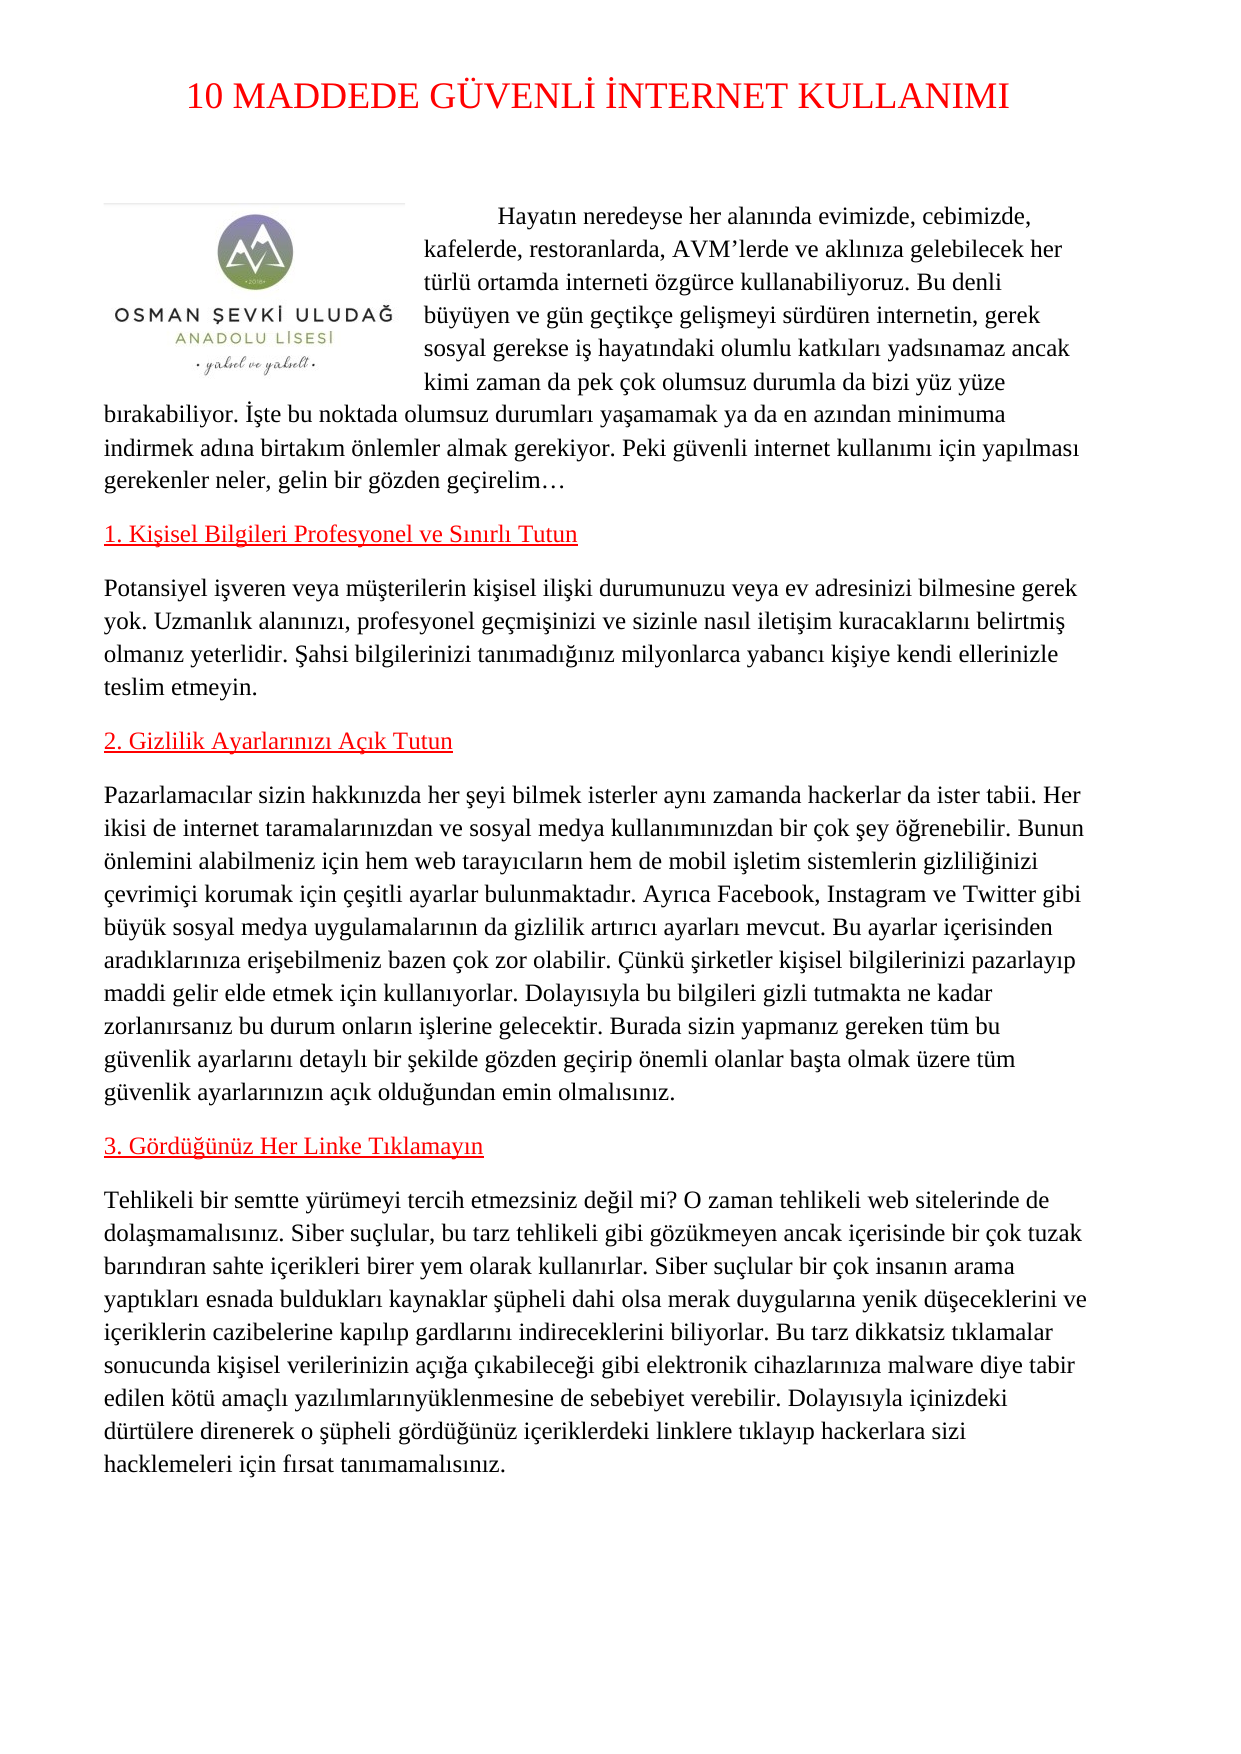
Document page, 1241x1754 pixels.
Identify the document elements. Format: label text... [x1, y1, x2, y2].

text Hayatın neredeyse her alanında evimizde, cebimizde, kafelerde, restoranlarda, AVM’lerde ve aklınıza gelebilecek her türlü ortamda interneti özgürce kullanabiliyoruz. Bu denli büyüyen ve gün geçtikçe gelişmeyi sürdüren internetin, gerek sosyal gerekse iş hayatındaki olumlu katkıları yadsınamaz ancak kimi zaman da pek çok olumsuz durumla da bizi yüz yüze bırakabiliyor. İşte bu noktada olumsuz durumları yaşamamak ya da en azından minimuma indirmek adına birtakım önlemler almak gerekiyor. Peki güvenli internet kullanımı için yapılması gerekenler neler, gelin bir gözden geçirelim… [103, 201, 1093, 494]
text 3. Gördüğünüz Her Linke Tıklamayın [103, 1131, 1093, 1160]
text Pazarlamacılar sizin hakkınızda her şeyi bilmek isterler aynı zamanda hackerlar da ister tabii. Her ikisi de internet taramalarınızdan ve sosyal medya kullanımınızdan bir çok şey öğrenebilir. Bunun önlemini alabilmeniz için hem web tarayıcıların hem de mobil işletim sistemlerin gizliliğinizi çevrimiçi korumak için çeşitli ayarlar bulunmaktadır. Ayrıca Facebook, Instagram ve Twitter gibi büyük sosyal medya uygulamalarının da gizlilik artırıcı ayarları mevcut. Bu ayarlar içerisinden aradıklarınıza erişebilmeniz bazen çok zor olabilir. Çünkü şirketler kişisel bilgilerinizi pazarlayıp maddi gelir elde etmek için kullanıyorlar. Dolayısıyla bu bilgileri gizli tutmakta ne kadar zorlanırsanız bu durum onların işlerine gelecektir. Burada sizin yapmanız gereken tüm bu güvenlik ayarlarını detaylı bir şekilde gözden geçirip önemli olanlar başta olmak üzere tüm güvenlik ayarlarınızın açık olduğundan emin olmalısınız. [103, 780, 1093, 1106]
text 2. Gizlilik Ayarlarınızı Açık Tutun [103, 726, 1093, 755]
text Tehlikeli bir semtte yürümeyi tercih etmezsiniz değil mi? O zaman tehlikeli web sitelerinde de dolaşmamalısınız. Siber suçlular, bu tarz tehlikeli gibi gözükmeyen ancak içerisinde bir çok tuzak barındıran sahte içerikleri birer yem olarak kullanırlar. Siber suçlular bir çok insanın arama yaptıkları esnada buldukları kaynaklar şüpheli dahi olsa merak duygularına yenik düşeceklerini ve içeriklerin cazibelerine kapılıp gardlarını indireceklerini biliyorlar. Bu tarz dikkatsiz tıklamalar sonucunda kişisel verilerinizin açığa çıkabileceği gibi elektronik cihazlarınıza malware diye tabir edilen kötü amaçlı yazılımlarınyüklenmesine de sebebiyet verebilir. Dolayısıyla içinizdeki dürtülere direnerek o şüpheli gördüğünüz içeriklerdeki linklere tıklayıp hackerlara sizi hacklemeleri için fırsat tanımamalısınız. [103, 1185, 1093, 1478]
picture [103, 203, 405, 384]
text 1. Kişisel Bilgileri Profesyonel ve Sınırlı Tutun [103, 519, 1093, 548]
text Potansiyel işveren veya müşterilerin kişisel ilişki durumunuzu veya ev adresinizi bilmesine gerek yok. Uzmanlık alanınızı, profesyonel geçmişinizi ve sizinle nasıl iletişim kuracaklarını belirtmiş olmanız yeterlidir. Şahsi bilgilerinizi tanımadığınız milyonlarca yabancı kişiye kendi ellerinizle teslim etmeyin. [103, 573, 1093, 701]
